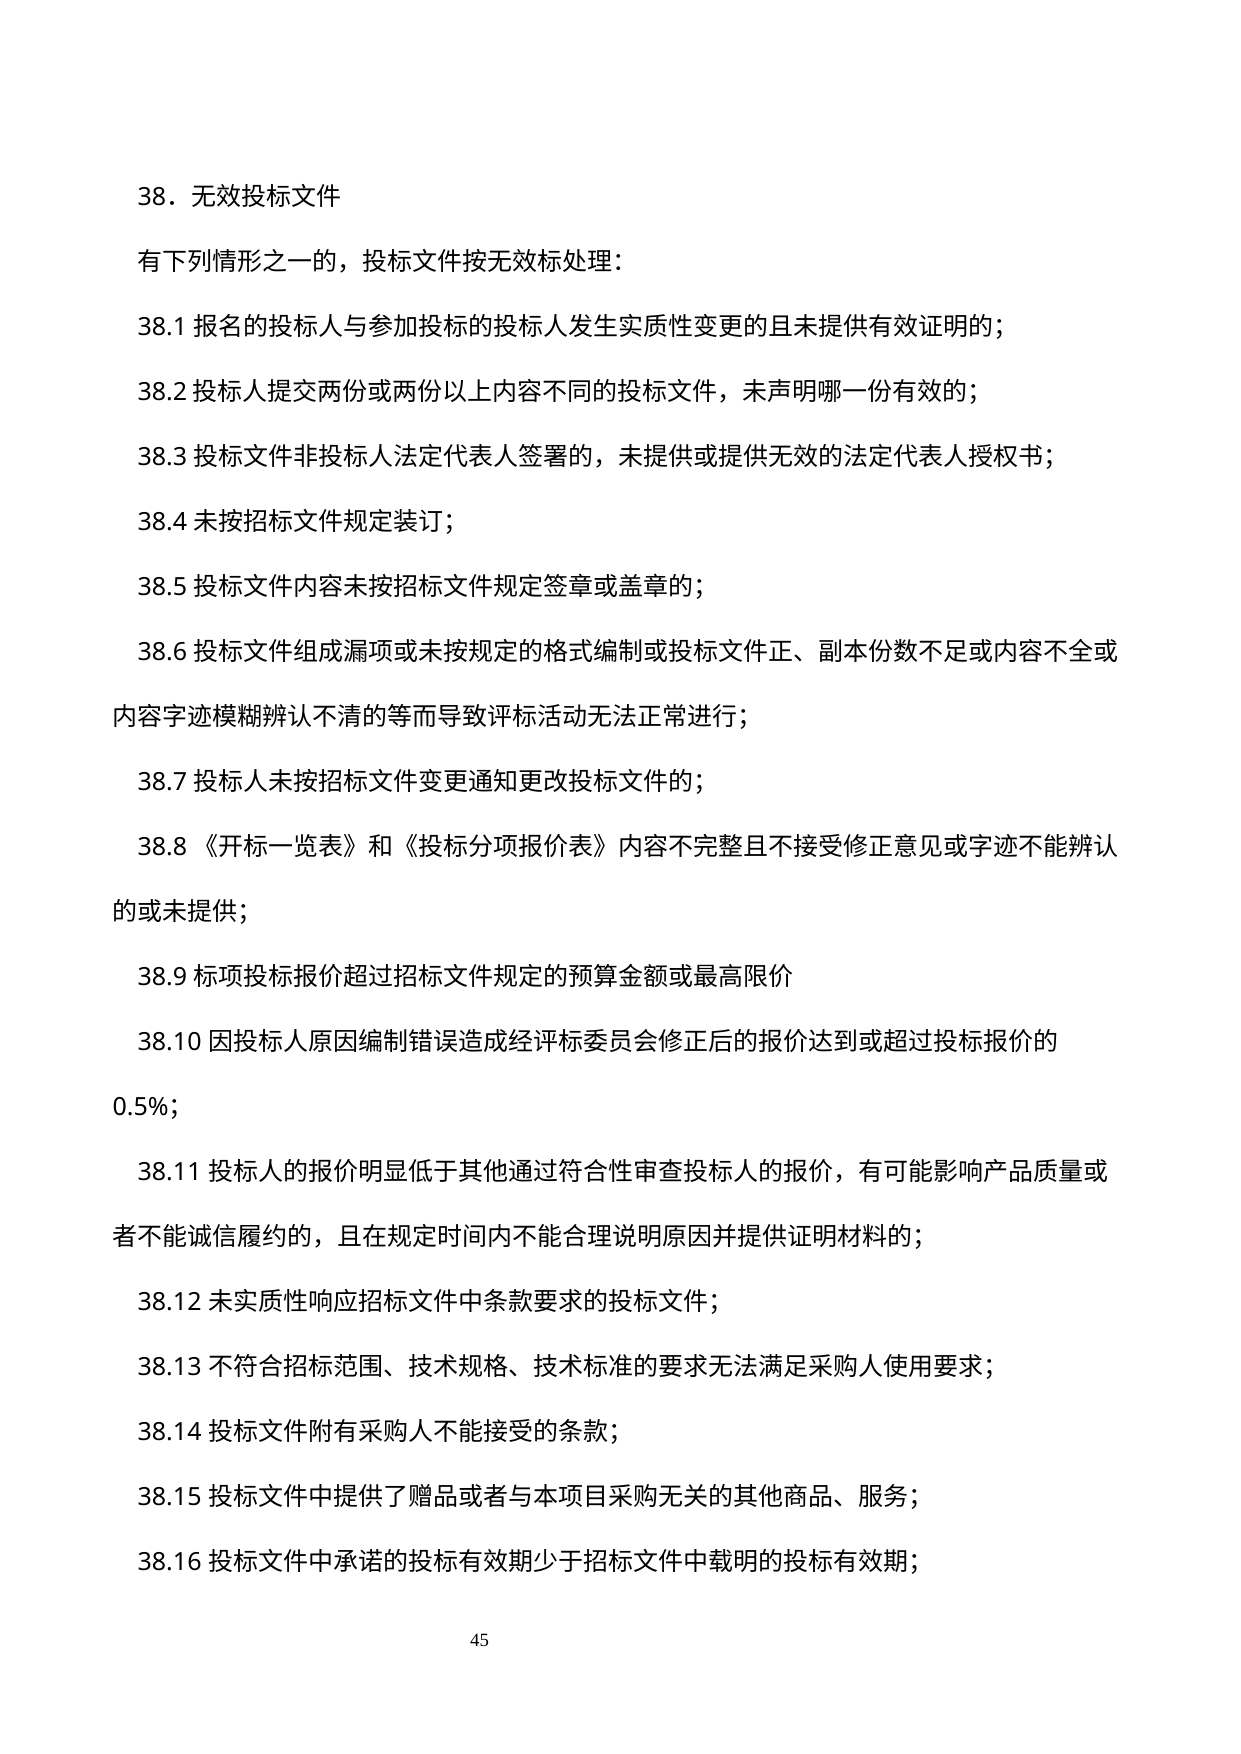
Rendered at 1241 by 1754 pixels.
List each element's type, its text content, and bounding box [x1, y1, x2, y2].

text 38.4 未按招标文件规定装订； [112, 487, 1128, 552]
text 38.3 投标文件非投标人法定代表人签署的，未提供或提供无效的法定代表人授权书； [112, 422, 1128, 487]
text 38.16 投标文件中承诺的投标有效期少于招标文件中载明的投标有效期； [112, 1527, 1128, 1592]
text 有下列情形之一的，投标文件按无效标处理： [112, 227, 1128, 292]
text 38.6 投标文件组成漏项或未按规定的格式编制或投标文件正、副本份数不足或内容不全或内容字迹模糊辨认不清的等而导致评标活动无法正常进行； [112, 617, 1128, 747]
text 38.12 未实质性响应招标文件中条款要求的投标文件； [112, 1267, 1128, 1332]
text 38.7 投标人未按招标文件变更通知更改投标文件的； [112, 747, 1128, 812]
text 38.10 因投标人原因编制错误造成经评标委员会修正后的报价达到或超过投标报价的0.5%； [112, 1007, 1128, 1137]
text 38.14 投标文件附有采购人不能接受的条款； [112, 1397, 1128, 1462]
text 38．无效投标文件 [112, 162, 1128, 227]
text 38.8 《开标一览表》和《投标分项报价表》内容不完整且不接受修正意见或字迹不能辨认的或未提供； [112, 812, 1128, 942]
text 38.13 不符合招标范围、技术规格、技术标准的要求无法满足采购人使用要求； [112, 1332, 1128, 1397]
text 38.2投标人提交两份或两份以上内容不同的投标文件，未声明哪一份有效的； [112, 357, 1128, 422]
text 38.1 报名的投标人与参加投标的投标人发生实质性变更的且未提供有效证明的； [112, 292, 1128, 357]
text 38.5 投标文件内容未按招标文件规定签章或盖章的； [112, 552, 1128, 617]
text 38.15 投标文件中提供了赠品或者与本项目采购无关的其他商品、服务； [112, 1462, 1128, 1527]
text 38.9 标项投标报价超过招标文件规定的预算金额或最高限价 [112, 942, 1128, 1007]
text 38.11 投标人的报价明显低于其他通过符合性审查投标人的报价，有可能影响产品质量或者不能诚信履约的，且在规定时间内不能合理说明原因并提供证明材料的； [112, 1137, 1128, 1267]
